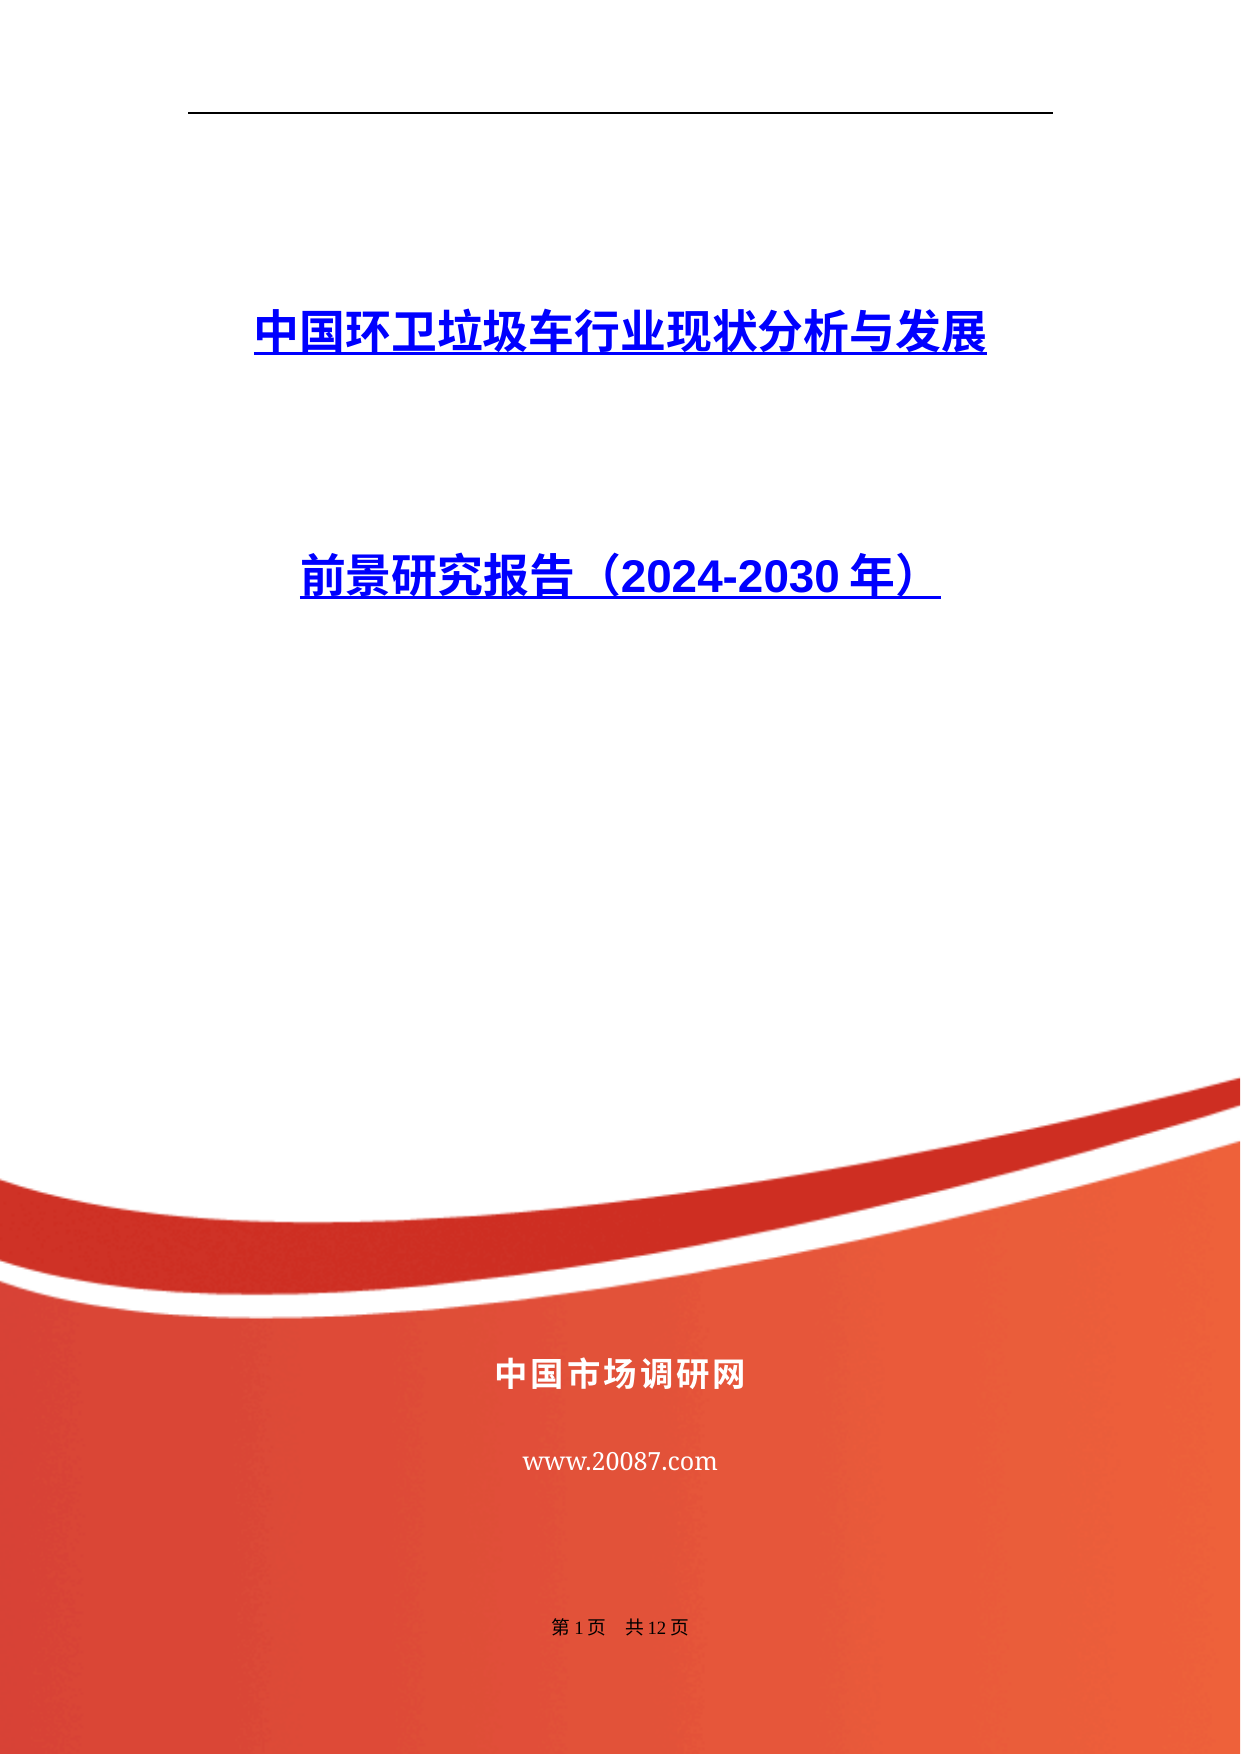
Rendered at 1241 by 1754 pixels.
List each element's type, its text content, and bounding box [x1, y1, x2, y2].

text www.20087.com [187, 1428, 1053, 1493]
subtitle 中国市场调研网 [187, 1339, 1053, 1404]
picture [0, 1006, 1241, 1754]
table_header 中国环卫垃圾车行业现状分析与发展前景研究报告（2024-2030年） [188, 207, 1053, 773]
